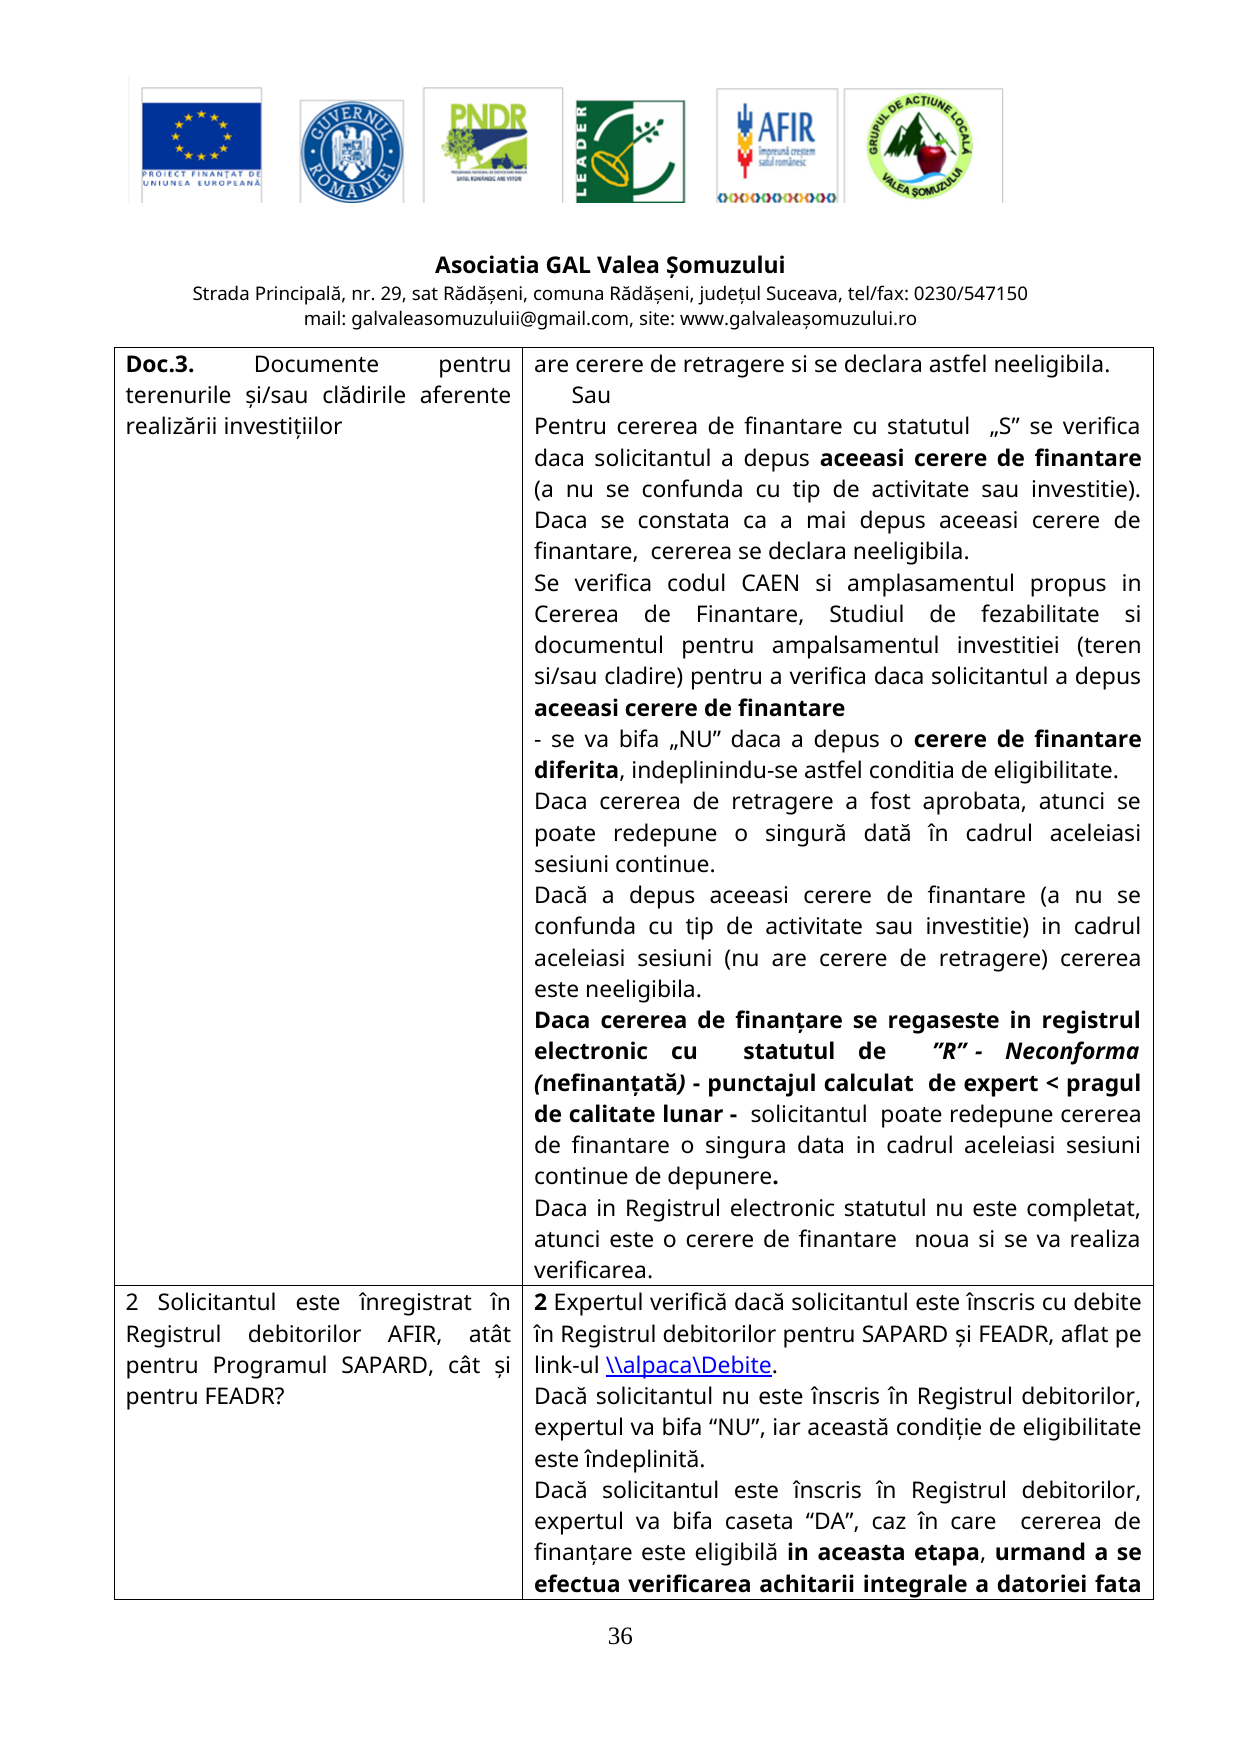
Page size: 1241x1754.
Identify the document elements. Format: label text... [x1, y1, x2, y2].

picture [128, 75, 1007, 203]
table_cell 2 Solicitantul este înregistrat în Registrul debitorilor AFIR, atât pentru Programul SAPARD, cât și pentru FEADR? [115, 1286, 522, 1599]
